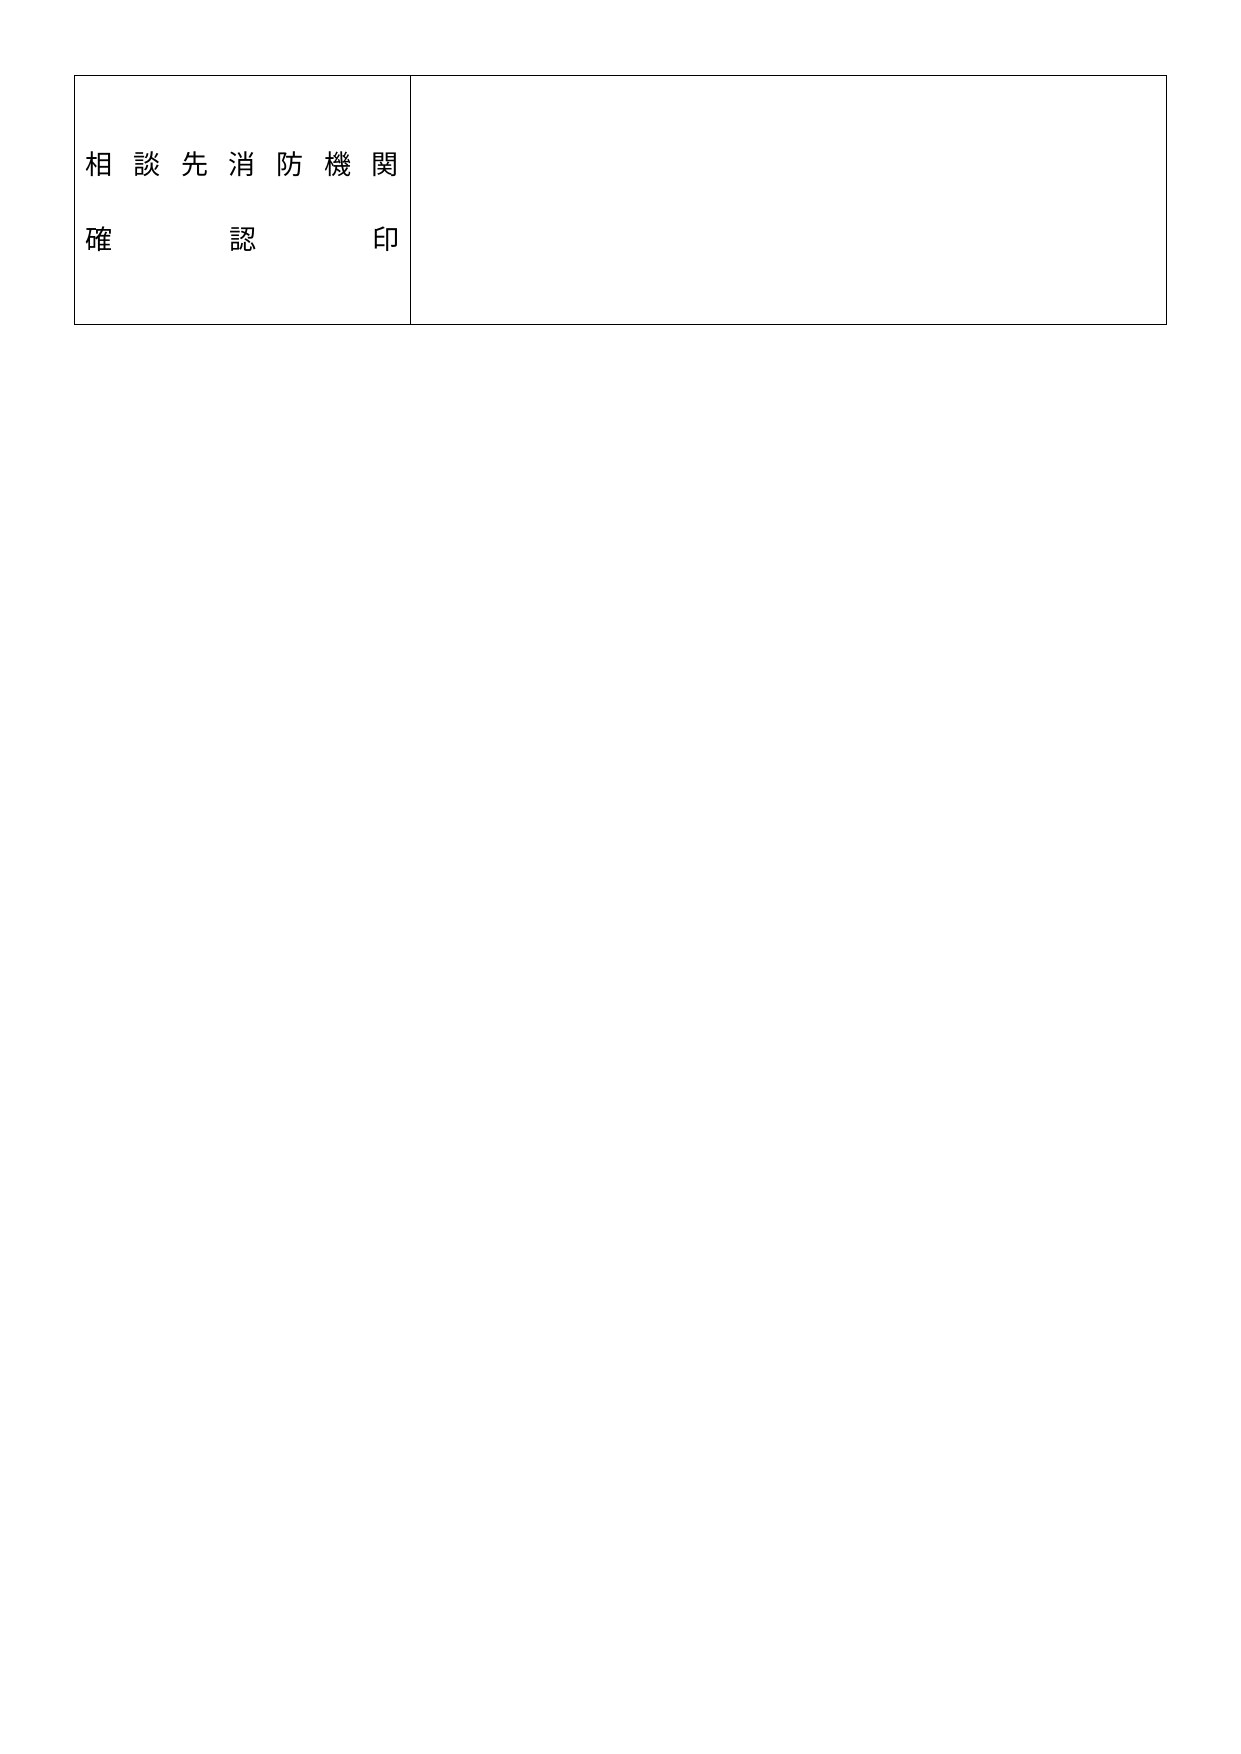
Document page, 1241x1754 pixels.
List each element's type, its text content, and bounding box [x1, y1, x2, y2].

table_header 相談先消防機関 確認印 [75, 76, 410, 324]
table_header [411, 76, 1166, 324]
